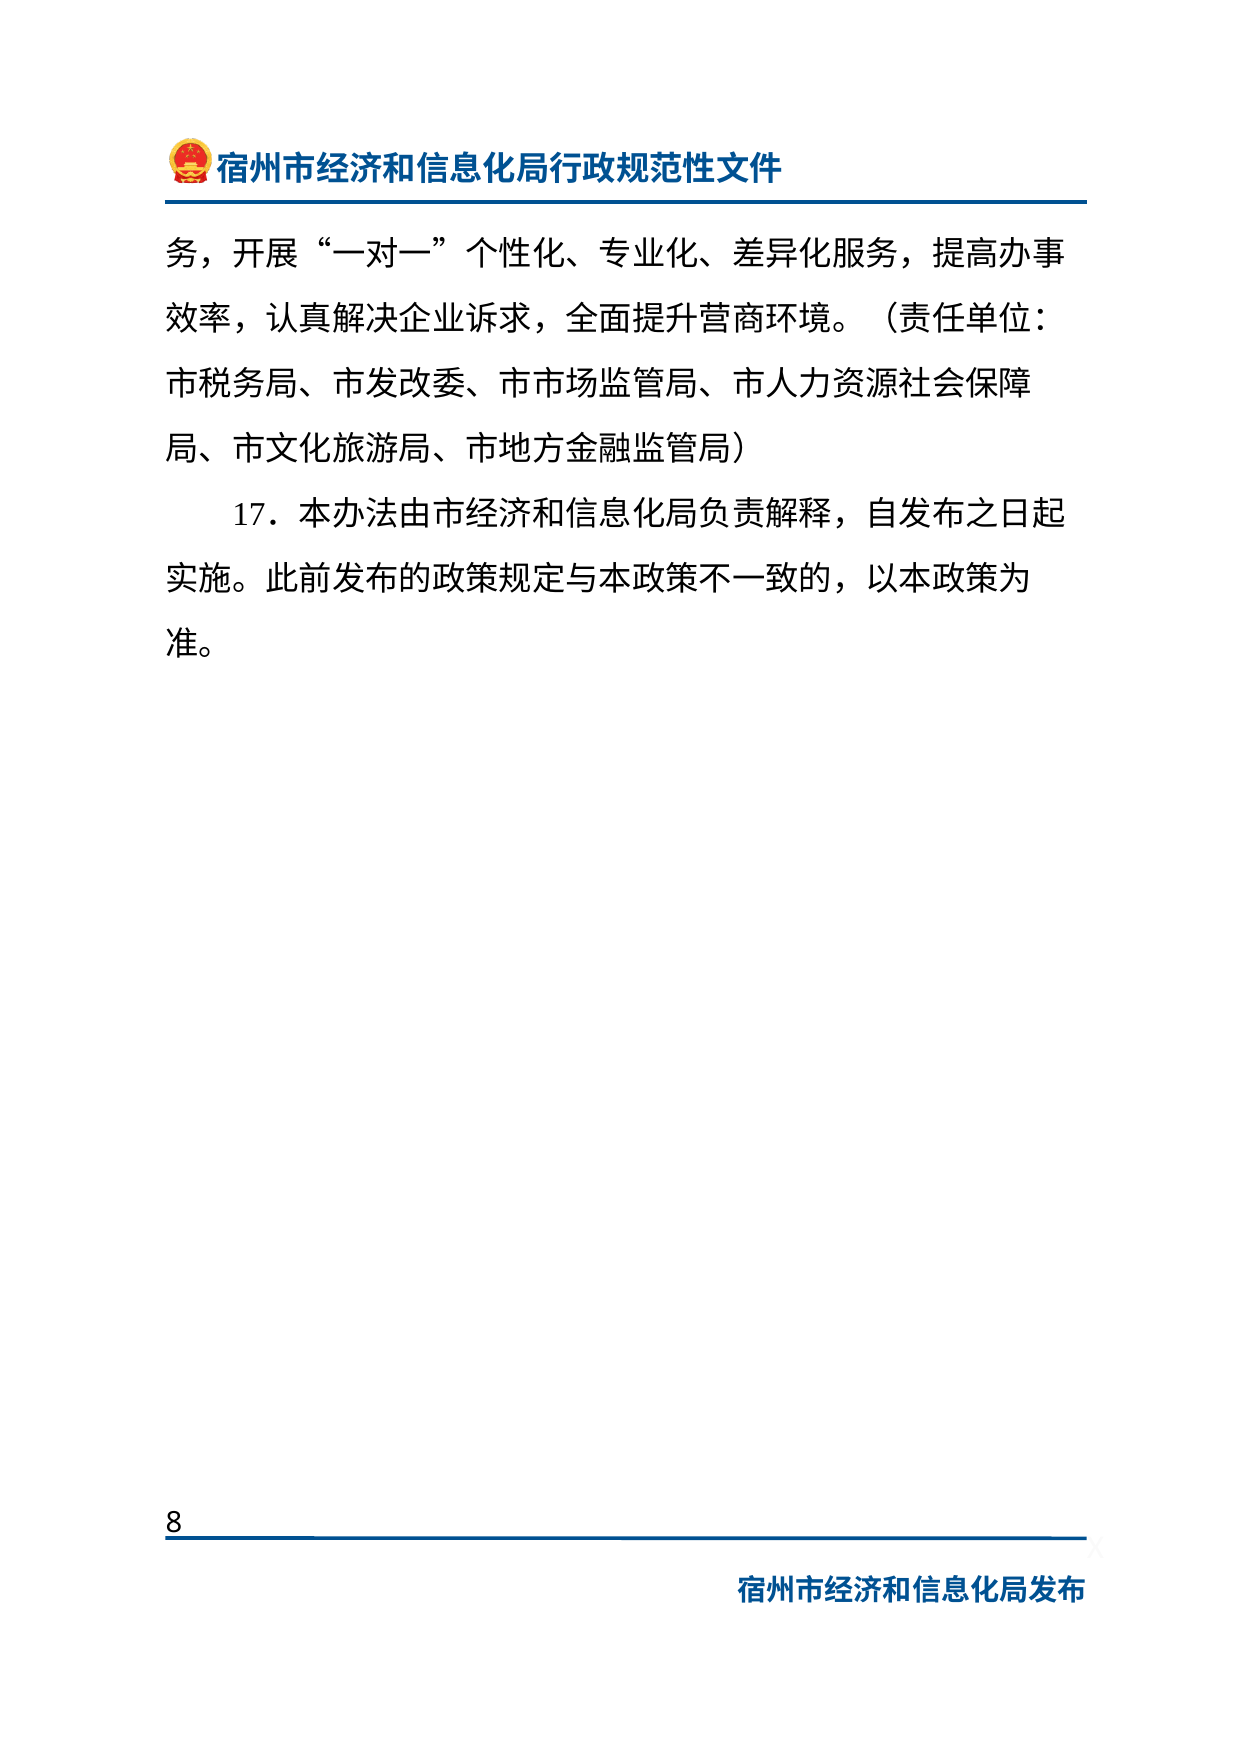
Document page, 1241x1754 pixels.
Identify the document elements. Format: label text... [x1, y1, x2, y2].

picture [165, 136, 216, 187]
text 16．优化营商环境。加强软件企业用工、税务、融资服务，为软件企业行政审批、要素保障提供全程帮办、代办服务，开展“一对一”个性化、专业化、差异化服务，提高办事效率，认真解决企业诉求，全面提升营商环境。（责任单位：市税务局、市发改委、市市场监管局、市人力资源社会保障局、市文化旅游局、市地方金融监管局） [165, 219, 1087, 479]
text 17．本办法由市经济和信息化局负责解释，自发布之日起实施。此前发布的政策规定与本政策不一致的，以本政策为准。 [165, 479, 1087, 674]
